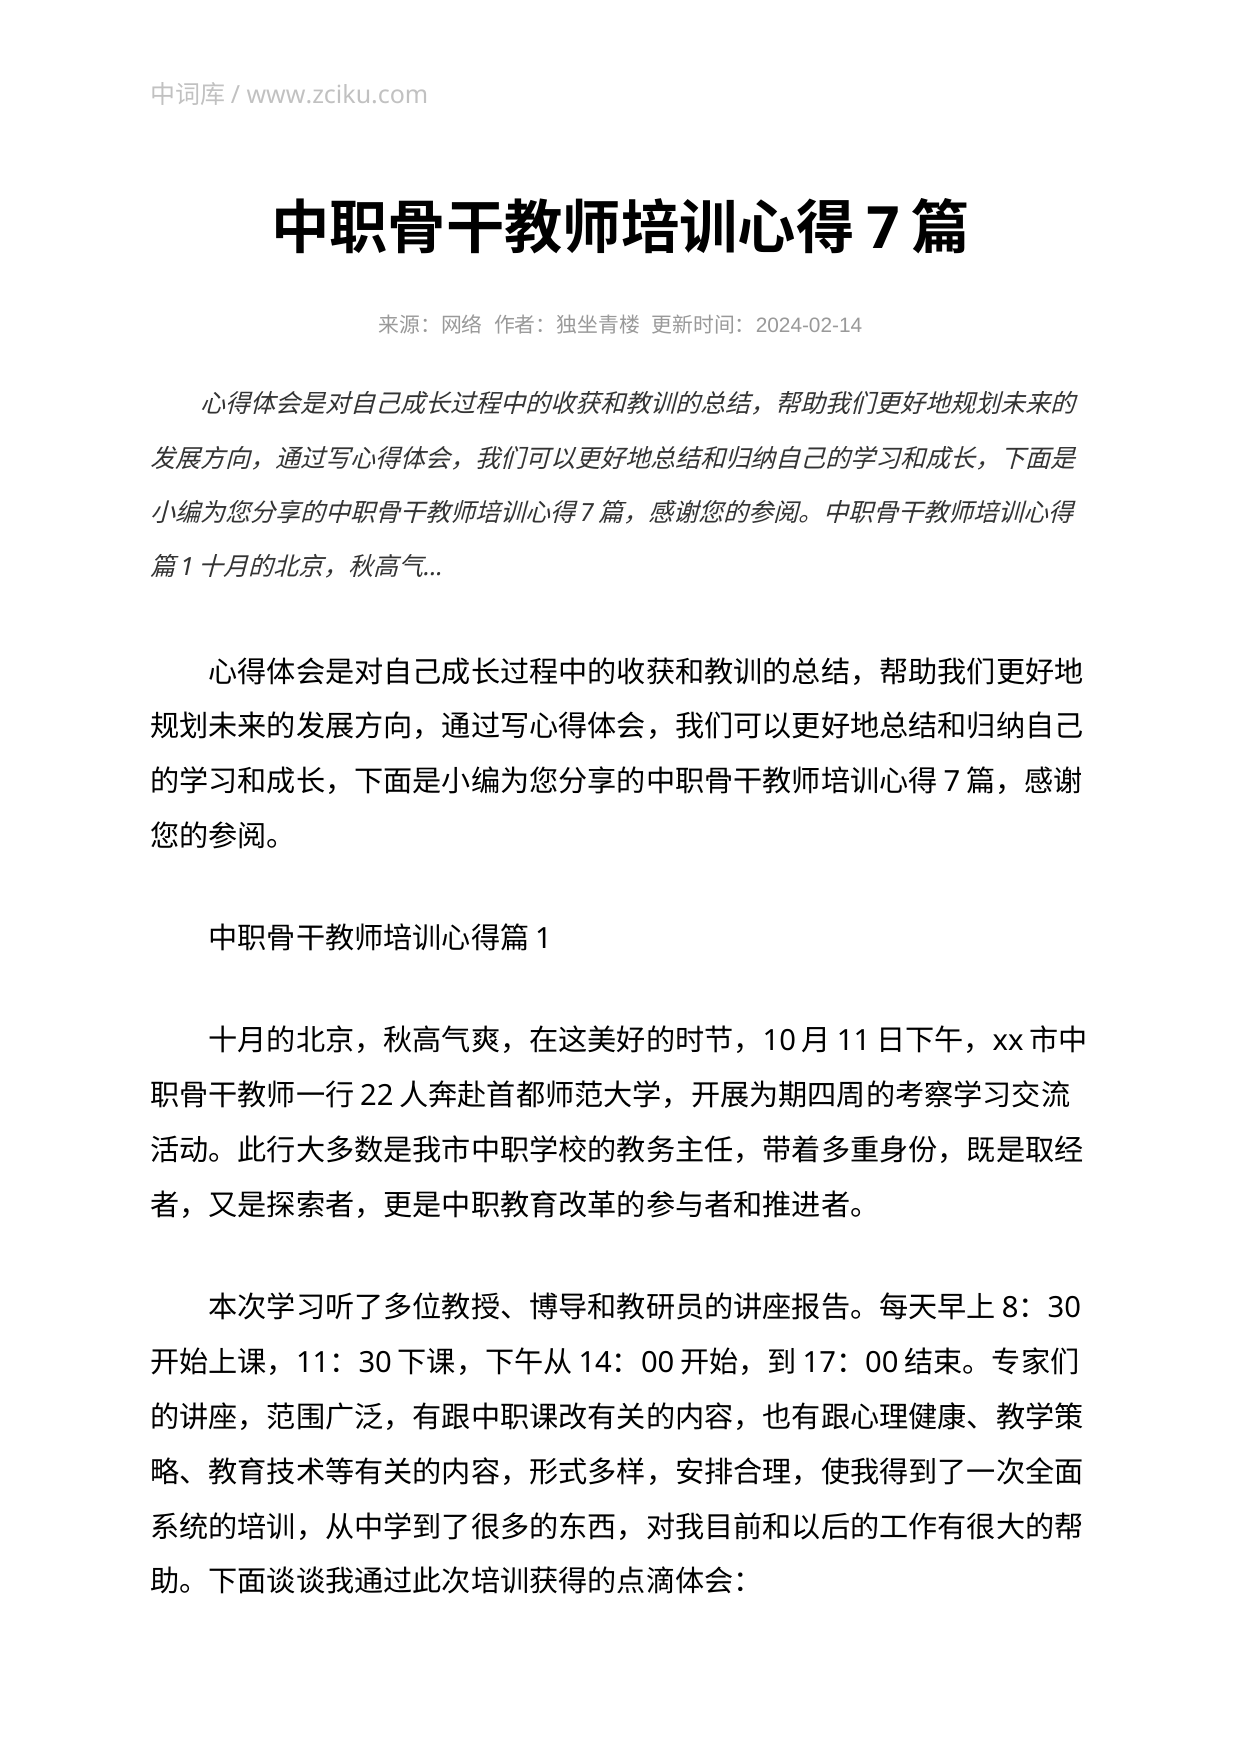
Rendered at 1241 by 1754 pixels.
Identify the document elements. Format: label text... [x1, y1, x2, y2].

text 本次学习听了多位教授、博导和教研员的讲座报告。每天早上8：30开始上课，11：30下课，下午从14：00开始，到17：00结束。专家们的讲座，范围广泛，有跟中职课改有关的内容，也有跟心理健康、教学策略、教育技术等有关的内容，形式多样，安排合理，使我得到了一次全面系统的培训，从中学到了很多的东西，对我目前和以后的工作有很大的帮助。下面谈谈我通过此次培训获得的点滴体会： [150, 1283, 1090, 1600]
text 十月的北京，秋高气爽，在这美好的时节，10月11日下午，xx市中职骨干教师一行22人奔赴首都师范大学，开展为期四周的考察学习交流活动。此行大多数是我市中职学校的教务主任，带着多重身份，既是取经者，又是探索者，更是中职教育改革的参与者和推进者。 [150, 1017, 1090, 1224]
subtitle 中职骨干教师培训心得7篇 [150, 181, 1090, 266]
text 心得体会是对自己成长过程中的收获和教训的总结，帮助我们更好地规划未来的发展方向，通过写心得体会，我们可以更好地总结和归纳自己的学习和成长，下面是小编为您分享的中职骨干教师培训心得7篇，感谢您的参阅。 [150, 648, 1090, 855]
text 心得体会是对自己成长过程中的收获和教训的总结，帮助我们更好地规划未来的发展方向，通过写心得体会，我们可以更好地总结和归纳自己的学习和成长，下面是小编为您分享的中职骨干教师培训心得7篇，感谢您的参阅。中职骨干教师培训心得篇1十月的北京，秋高气... [150, 384, 1090, 583]
text 中职骨干教师培训心得篇1 [150, 915, 1090, 957]
text 来源：网络 作者：独坐青楼 更新时间：2024-02-14 [150, 313, 1090, 337]
